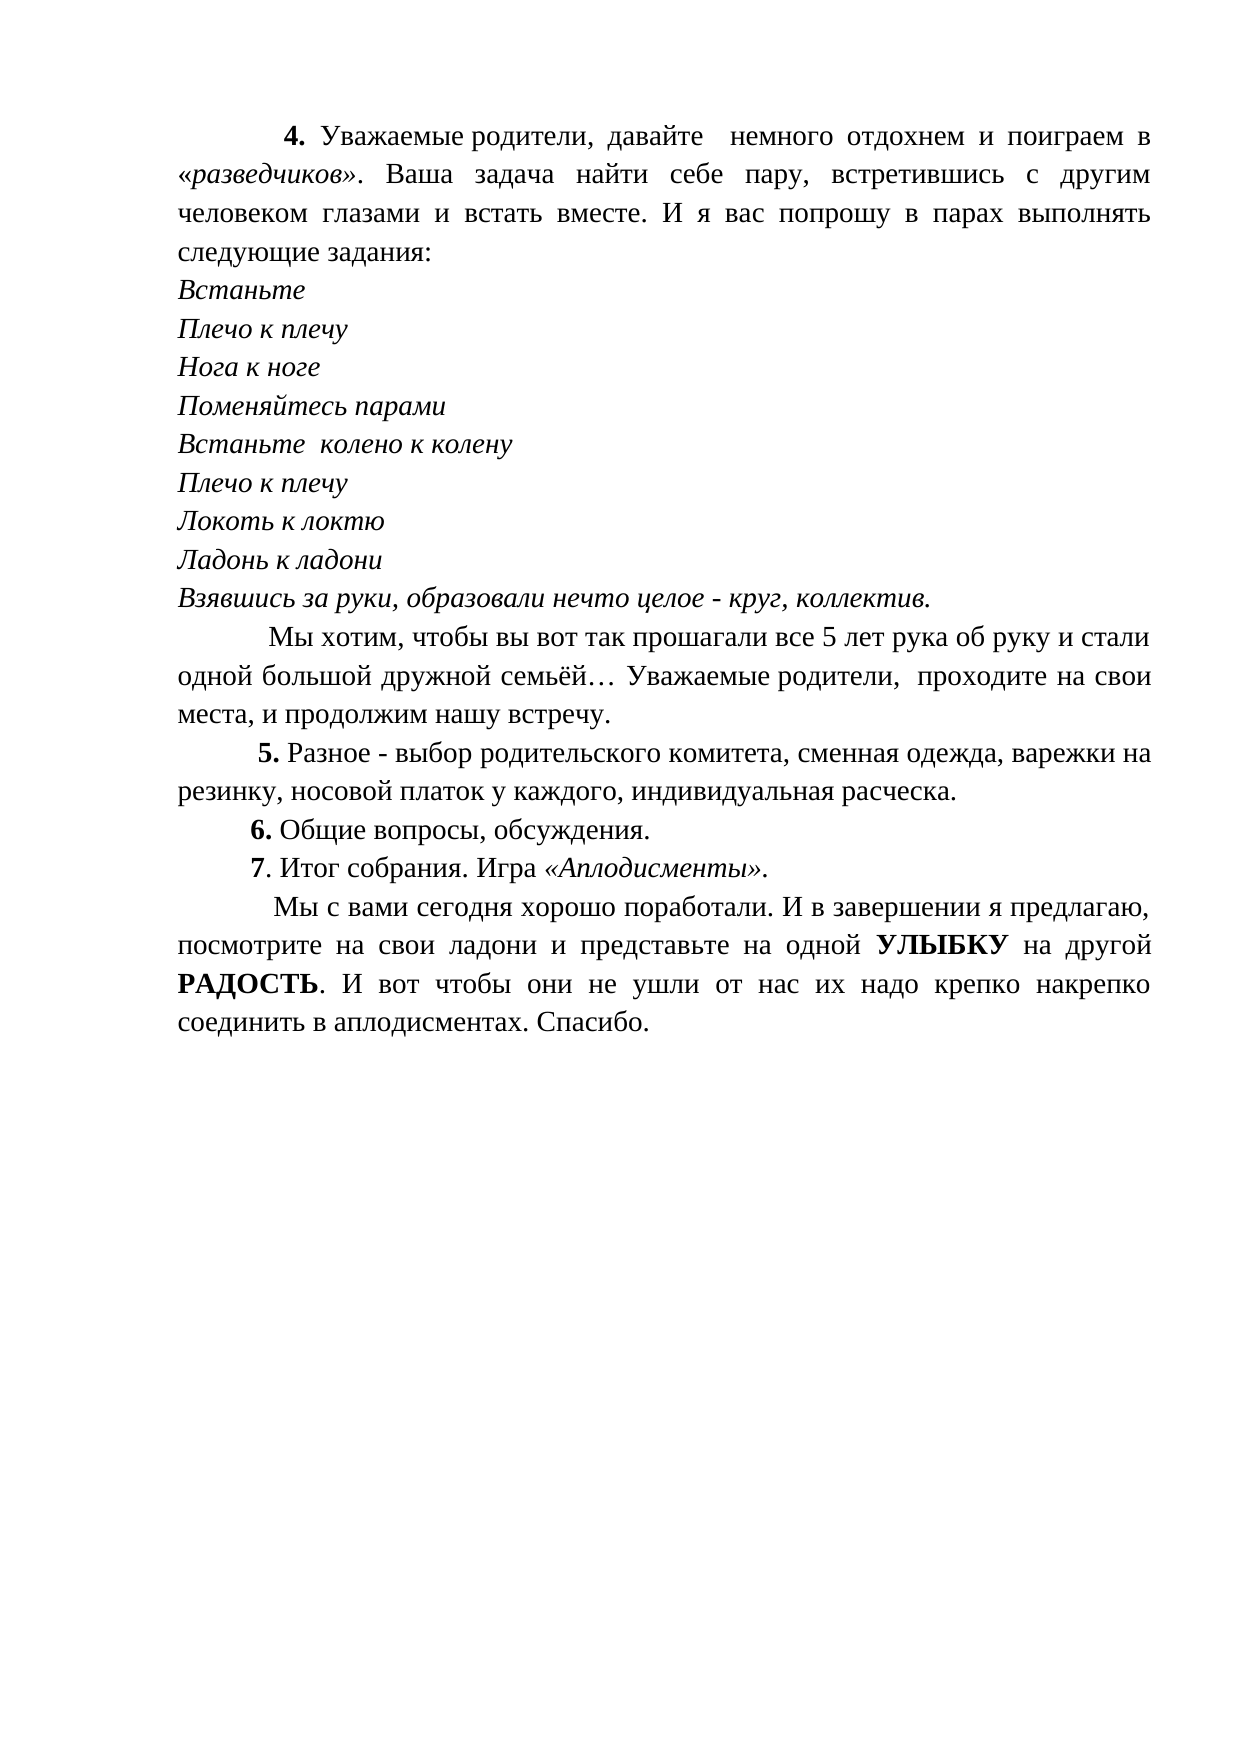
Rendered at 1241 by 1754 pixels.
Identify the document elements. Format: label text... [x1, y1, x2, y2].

text Локоть к локтю [177, 503, 1152, 537]
text Мы с вами сегодня хорошо поработали. И в завершении я предлагаю, посмотрите на свои ладони и представьте на одной УЛЫБКУ на другой РАДОСТЬ. И вот чтобы они не ушли от нас их надо крепко накрепко соединить в аплодисментах. Спасибо. [177, 889, 1152, 1038]
text 6. Общие вопросы, обсуждения. [177, 812, 1152, 845]
text Мы хотим, чтобы вы вот так прошагали все 5 лет рука об руку и стали одной большой дружной семьёй… Уважаемые родители, проходите на свои места, и продолжим нашу встречу. [177, 619, 1152, 730]
text Встаньте колено к колену [177, 426, 1152, 460]
text 4. Уважаемые родители, давайте немного отдохнем и поиграем в «разведчиков». Ваша задача найти себе пару, встретившись с другим человеком глазами и встать вместе. И я вас попрошу в парах выполнять следующие задания: [177, 118, 1152, 267]
text 5. Разное - выбор родительского комитета, сменная одежда, варежки на резинку, носовой платок у каждого, индивидуальная расческа. [177, 735, 1152, 807]
text Ладонь к ладони [177, 542, 1152, 576]
text Поменяйтесь парами [177, 388, 1152, 421]
text Плечо к плечу [177, 311, 1152, 344]
text Плечо к плечу [177, 465, 1152, 498]
text Нога к ноге [177, 349, 1152, 383]
text Встаньте [177, 272, 1152, 306]
text Взявшись за руки, образовали нечто целое - круг, коллектив. [177, 581, 1152, 614]
text 7. Итог собрания. Игра «Аплодисменты». [177, 850, 1152, 884]
